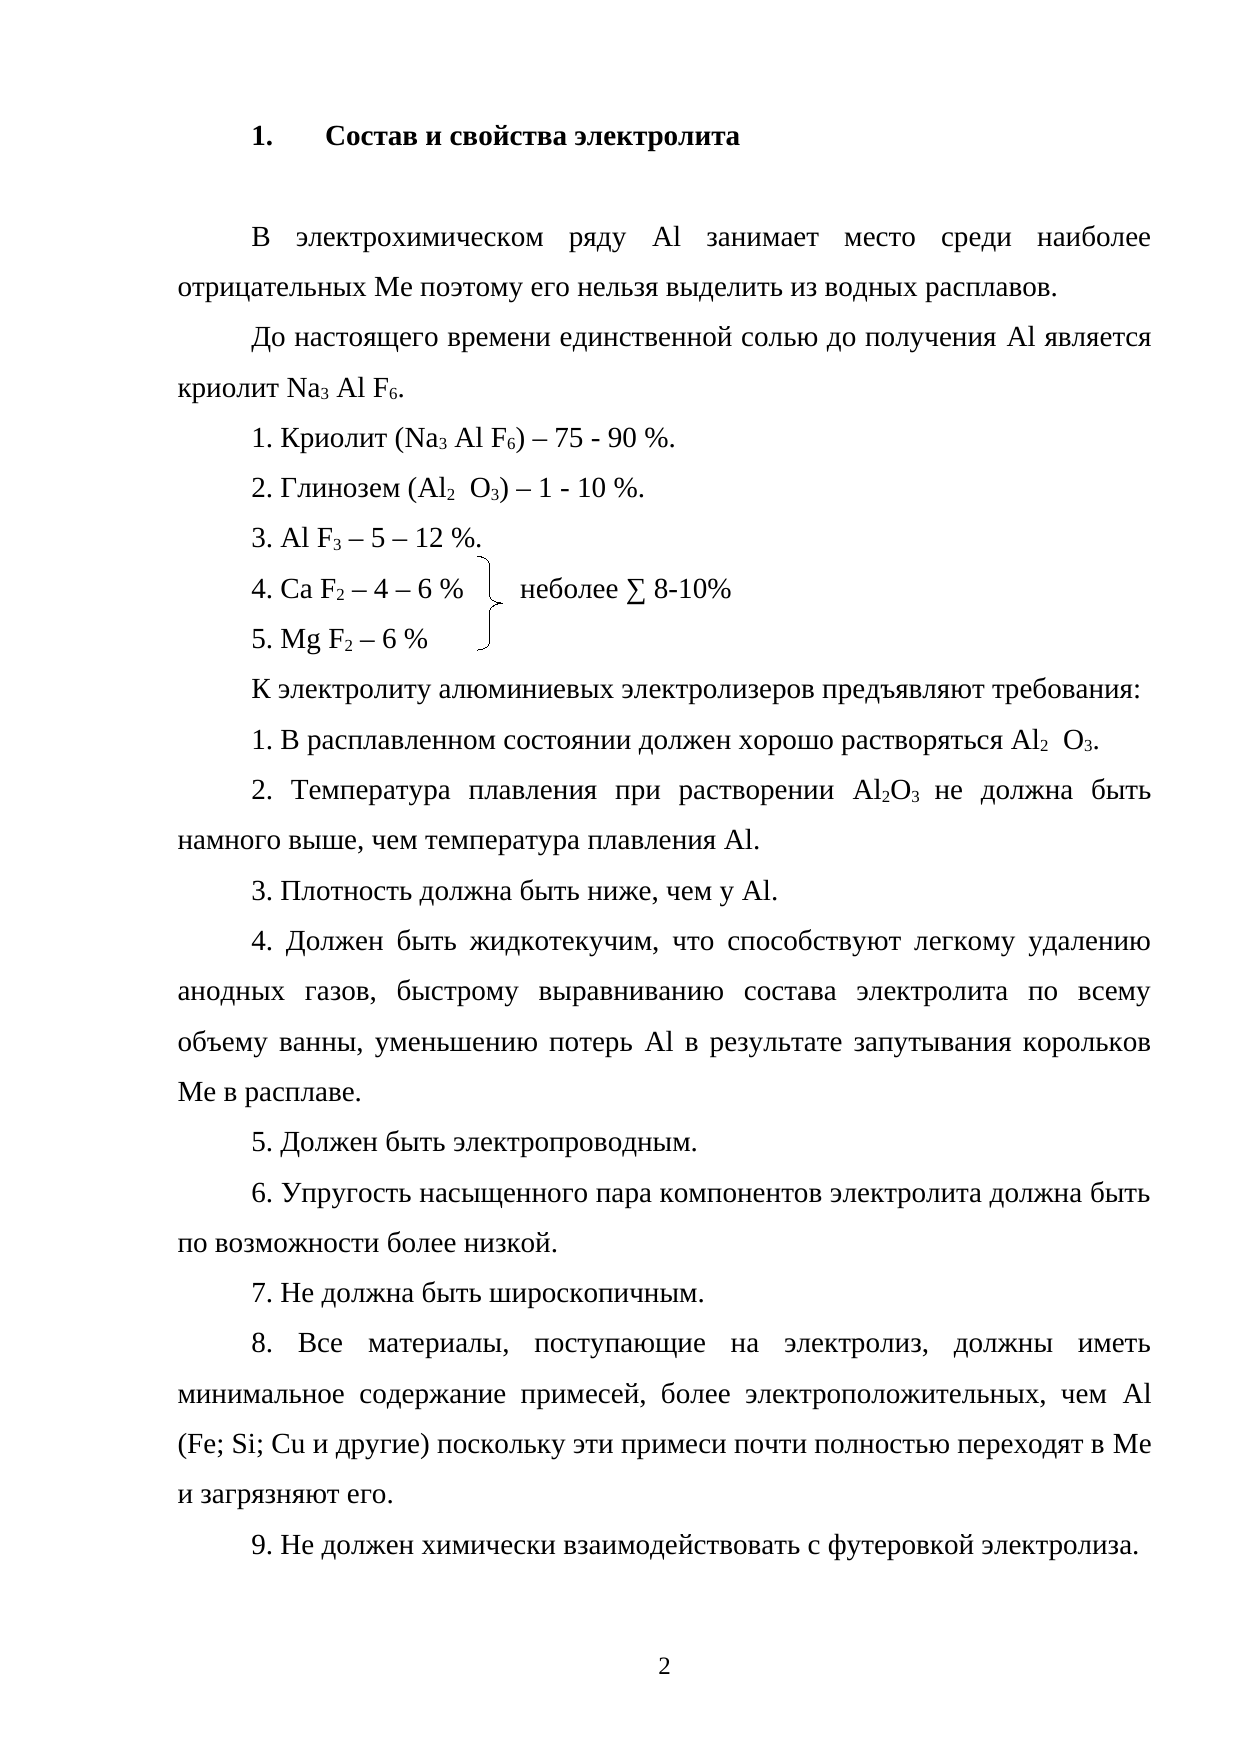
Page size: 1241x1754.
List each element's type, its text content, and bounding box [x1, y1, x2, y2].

text К электролиту алюминиевых электролизеров предъявляют требования: [177, 672, 1152, 705]
text 3. Плотность должна быть ниже, чем у Al. [177, 873, 1152, 906]
text 4. Должен быть жидкотекучим, что способствуют легкому удалению анодных газов, быстрому выравниванию состава электролита по всему объему ванны, уменьшению потерь Al в результате запутывания корольков Me в расплаве. [177, 923, 1152, 1108]
text 8. Все материалы, поступающие на электролиз, должны иметь минимальное содержание примесей, более электроположительных, чем Al (Fe; Si; Cu и другие) поскольку эти примеси почти полностью переходят в Me и загрязняют его. [177, 1326, 1152, 1510]
list Состав и свойства электролита [177, 118, 1152, 152]
text 9. Не должен химически взаимодействовать с футеровкой электролиза. [177, 1527, 1152, 1560]
text До настоящего времени единственной солью до получения Al является криолит Na3 Al F6. [177, 319, 1152, 403]
text 2. Температура плавления при растворении Al2O3 не должна быть намного выше, чем температура плавления Al. [177, 772, 1152, 856]
text 4. Ca F2 – 4 – 6 % неболее ∑ 8-10% [177, 571, 1152, 604]
text 2. Глинозем (Al2 O3) – 1 - 10 %. [177, 470, 1152, 504]
text 1. Криолит (Na3 Al F6) – 75 - 90 %. [177, 420, 1152, 453]
text 6. Упругость насыщенного пара компонентов электролита должна быть по возможности более низкой. [177, 1175, 1152, 1258]
text 7. Не должна быть широскопичным. [177, 1275, 1152, 1309]
text 3. Al F3 – 5 – 12 %. [177, 521, 1152, 554]
text В электрохимическом ряду Al занимает место среди наиболее отрицательных Me поэтому его нельзя выделить из водных расплавов. [177, 219, 1152, 303]
text 5. Должен быть электропроводным. [177, 1124, 1152, 1158]
text 1. В расплавленном состоянии должен хорошо растворяться Al2 O3. [177, 722, 1152, 755]
text 5. Mg F2 – 6 % [177, 621, 1152, 655]
